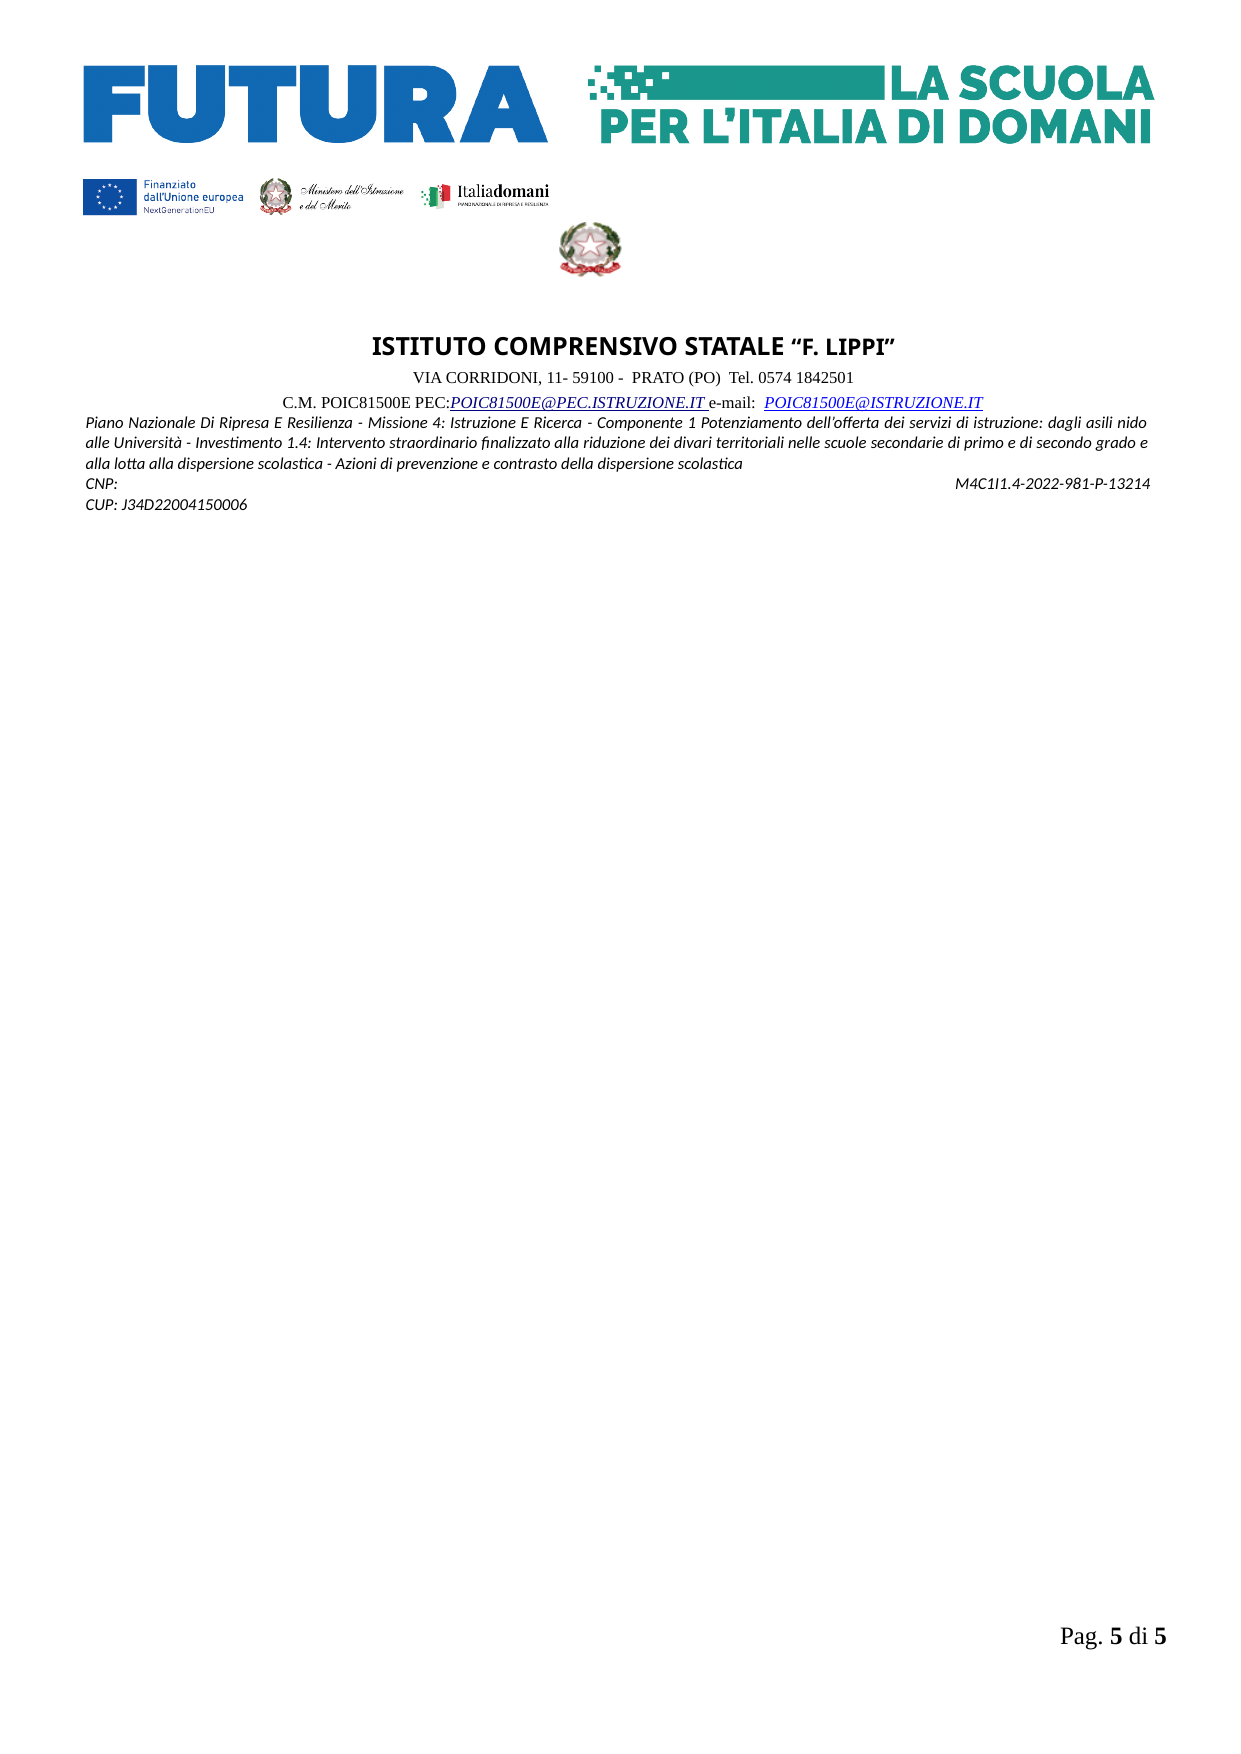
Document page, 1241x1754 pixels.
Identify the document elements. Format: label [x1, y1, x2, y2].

picture [73, 59, 1163, 278]
